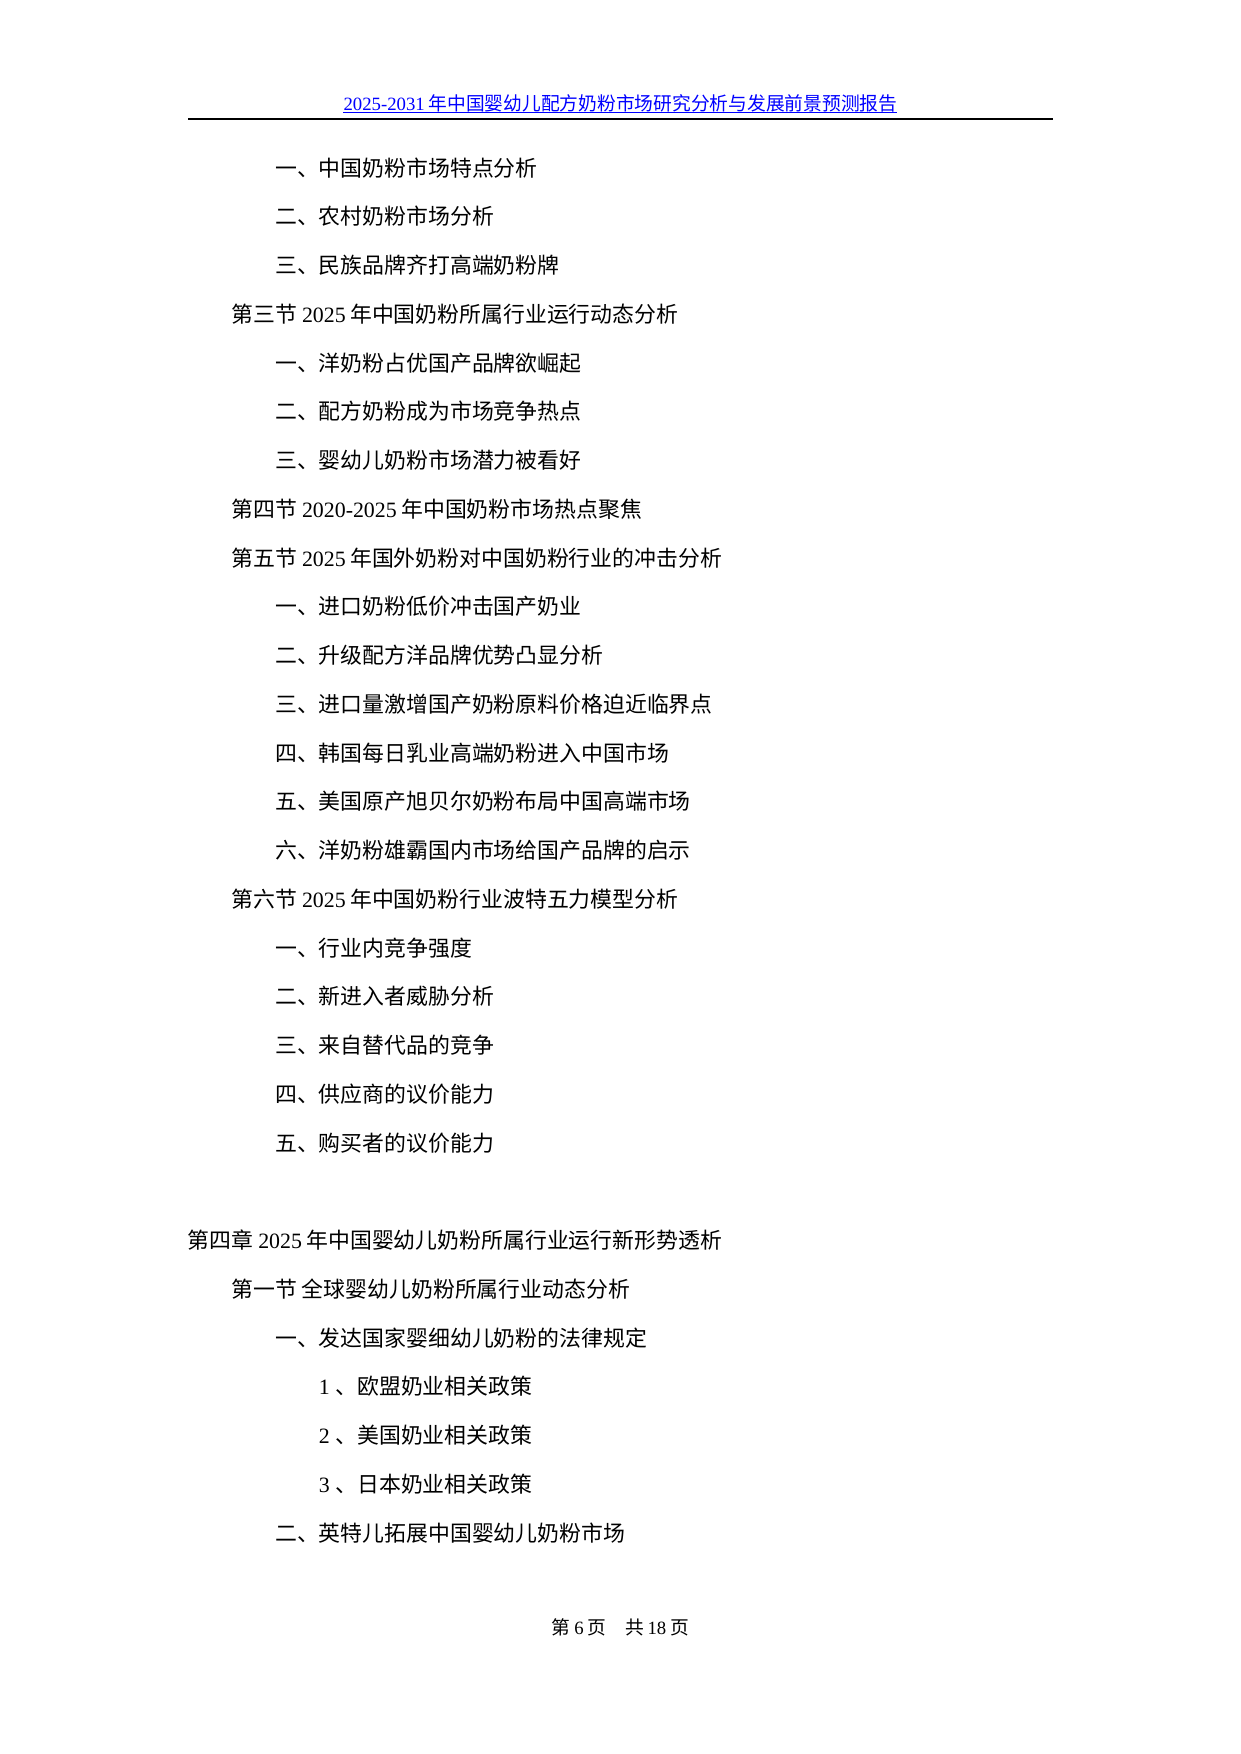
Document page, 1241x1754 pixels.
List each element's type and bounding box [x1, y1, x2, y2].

text [187, 150, 1053, 1548]
